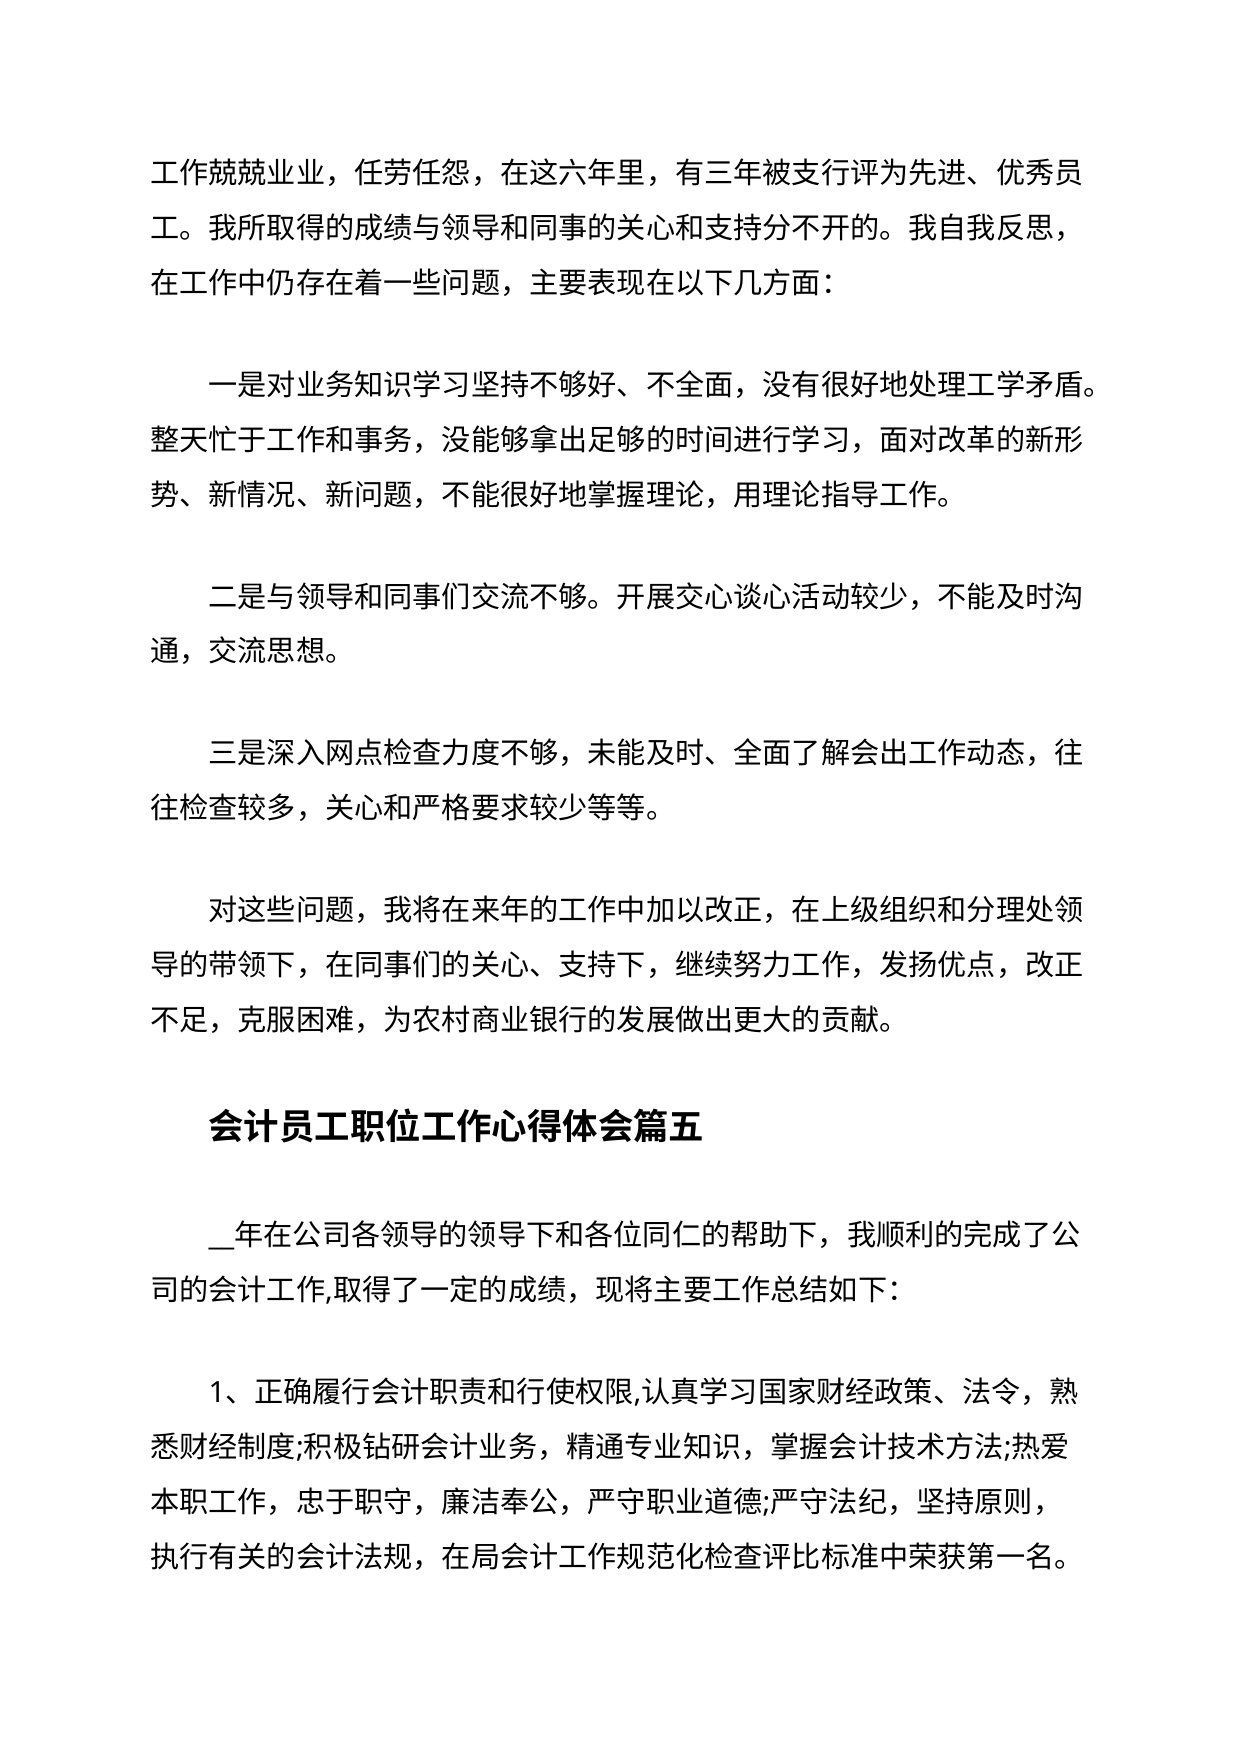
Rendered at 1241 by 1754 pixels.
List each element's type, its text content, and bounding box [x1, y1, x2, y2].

text 三是深入网点检查力度不够，未能及时、全面了解会出工作动态，往往检查较多，关心和严格要求较少等等。 [150, 730, 1090, 827]
text 会计员工职位工作心得体会篇五 [150, 1098, 1090, 1149]
text 对这些问题，我将在来年的工作中加以改正，在上级组织和分理处领导的带领下，在同事们的关心、支持下，继续努力工作，发扬优点，改正不足，克服困难，为农村商业银行的发展做出更大的贡献。 [150, 886, 1090, 1038]
text __年在公司各领导的领导下和各位同仁的帮助下，我顺利的完成了公司的会计工作,取得了一定的成绩，现将主要工作总结如下： [150, 1211, 1090, 1309]
text 二是与领导和同事们交流不够。开展交心谈心活动较少，不能及时沟通，交流思想。 [150, 573, 1090, 670]
text 一是对业务知识学习坚持不够好、不全面，没有很好地处理工学矛盾。整天忙于工作和事务，没能够拿出足够的时间进行学习，面对改革的新形势、新情况、新问题，不能很好地掌握理论，用理论指导工作。 [150, 362, 1090, 514]
text 1、正确履行会计职责和行使权限,认真学习国家财经政策、法令，熟悉财经制度;积极钻研会计业务，精通专业知识，掌握会计技术方法;热爱本职工作，忠于职守，廉洁奉公，严守职业道德;严守法纪，坚持原则，执行有关的会计法规，在局会计工作规范化检查评比标准中荣获第一名。 [150, 1368, 1090, 1576]
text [150, 150, 1090, 302]
